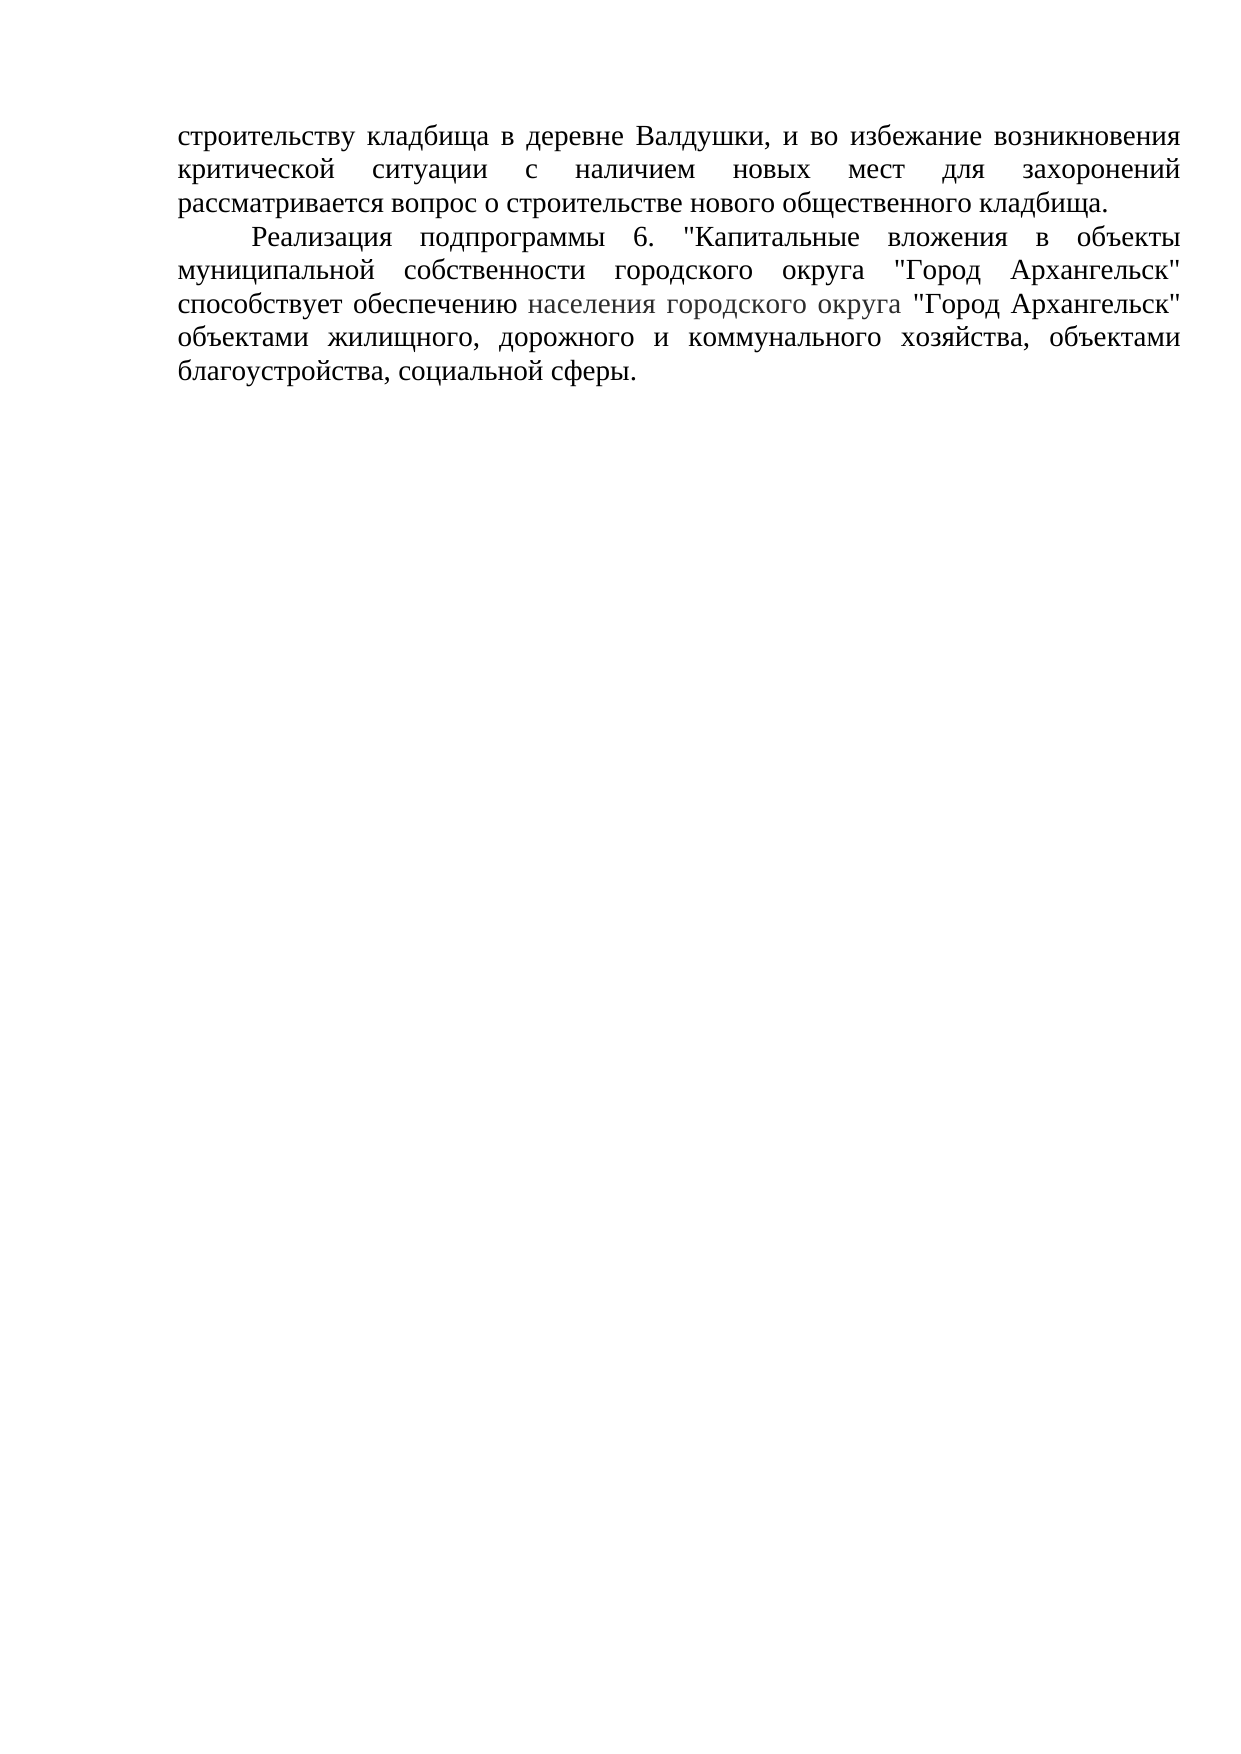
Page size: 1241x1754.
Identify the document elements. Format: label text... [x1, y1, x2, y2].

text Реализация подпрограммы 6. "Капитальные вложения в объекты муниципальной собственности городского округа "Город Архангельск" способствует обеспечению населения городского округа "Город Архангельск" объектами жилищного, дорожного и коммунального хозяйства, объектами благоустройства, социальной сферы. [177, 219, 1181, 386]
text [177, 118, 1181, 219]
